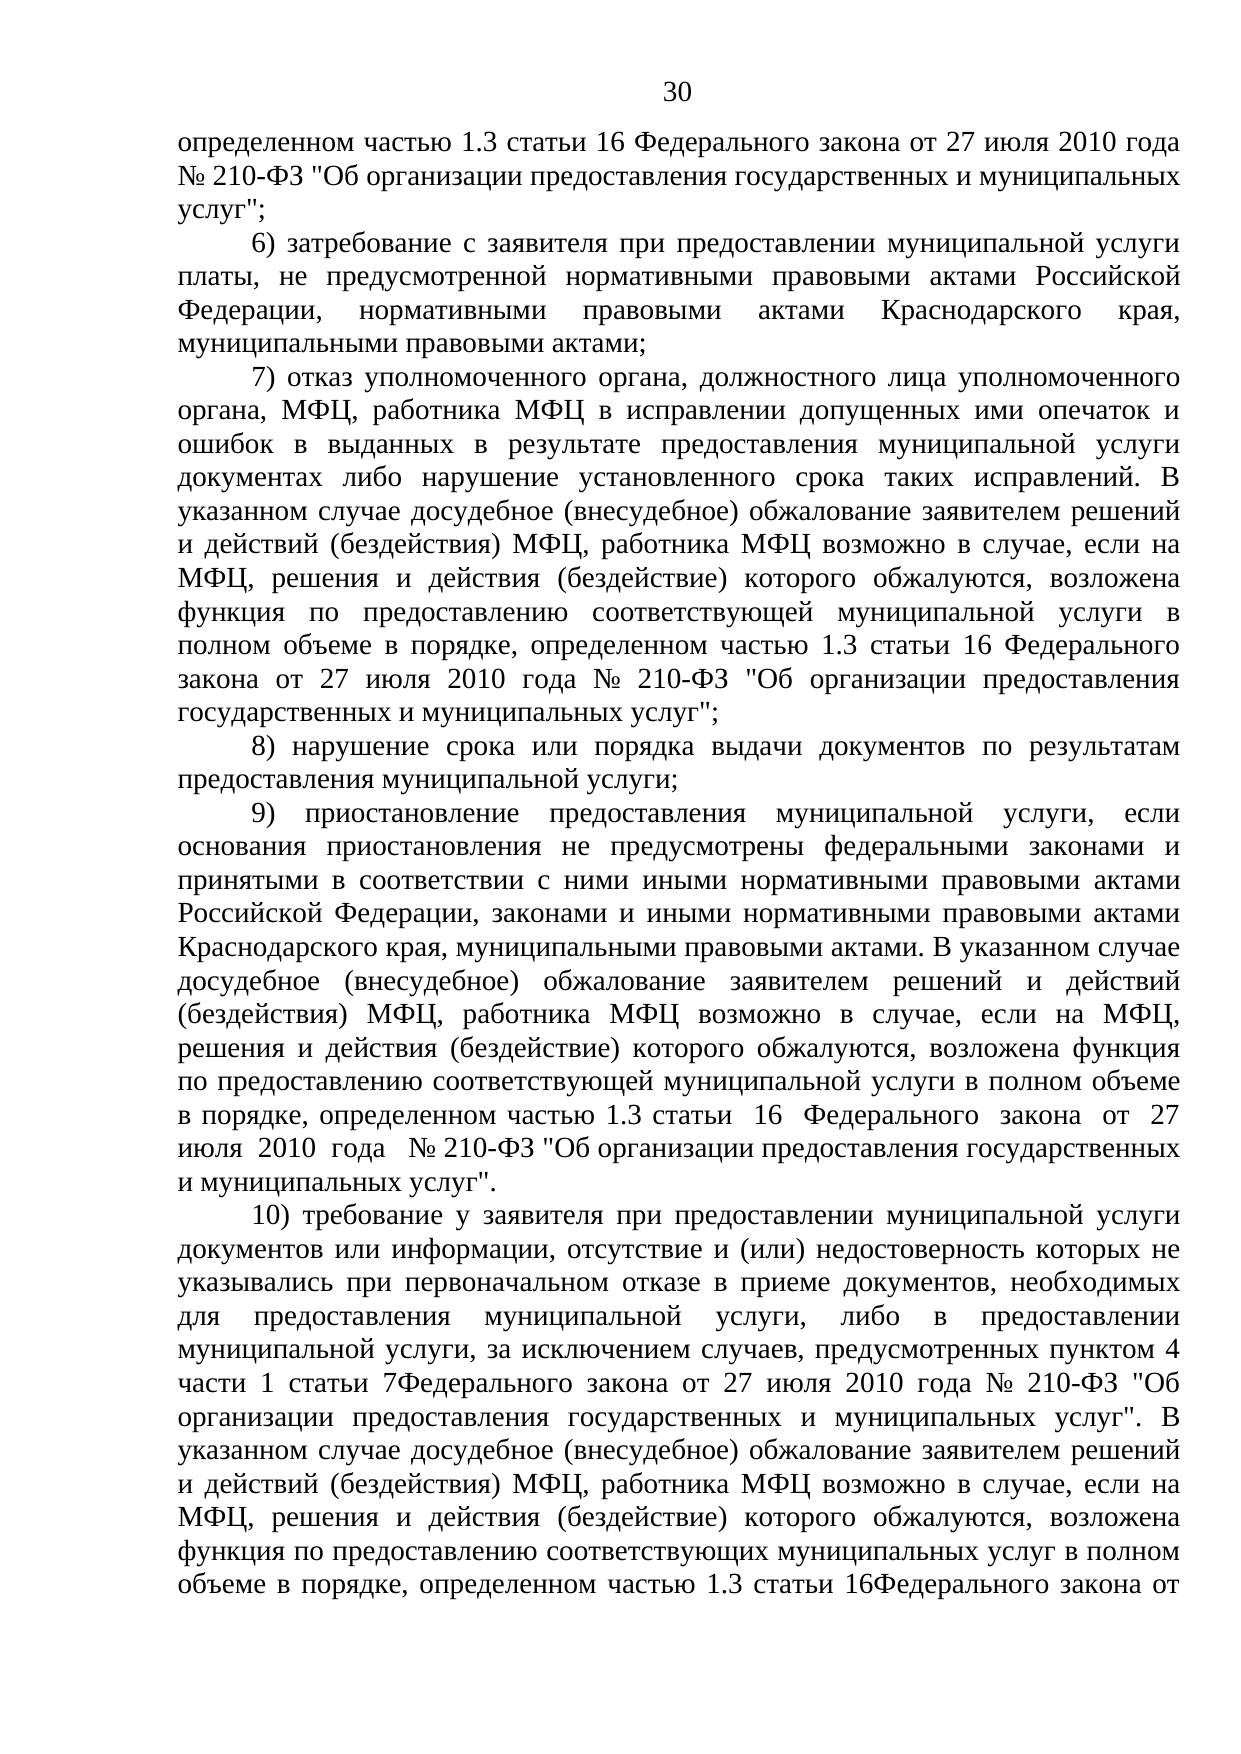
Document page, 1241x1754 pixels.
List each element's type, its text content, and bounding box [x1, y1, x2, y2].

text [177, 1197, 1181, 1600]
text 7) отказ уполномоченного органа, должностного лица уполномоченного органа, МФЦ, работника МФЦ в исправлении допущенных ими опечаток и ошибок в выданных в результате предоставления муниципальной услуги документах либо нарушение установленного срока таких исправлений. В указанном случае досудебное (внесудебное) обжалование заявителем решений и действий (бездействия) МФЦ, работника МФЦ возможно в случае, если на МФЦ, решения и действия (бездействие) которого обжалуются, возложена функция по предоставлению соответствующей муниципальной услуги в полном объеме в порядке, определенном частью 1.3 статьи 16 Федерального закона от 27 июля 2010 года № 210-ФЗ "Об организации предоставления государственных и муниципальных услуг"; [177, 359, 1181, 728]
text 9) приостановление предоставления муниципальной услуги, если основания приостановления не предусмотрены федеральными законами и принятыми в соответствии с ними иными нормативными правовыми актами Российской Федерации, законами и иными нормативными правовыми актами Краснодарского края, муниципальными правовыми актами. В указанном случае досудебное (внесудебное) обжалование заявителем решений и действий (бездействия) МФЦ, работника МФЦ возможно в случае, если на МФЦ, решения и действия (бездействие) которого обжалуются, возложена функция по предоставлению соответствующей муниципальной услуги в полном объеме в порядке, определенном частью 1.3 статьи 16 Федерального закона от 27 июля 2010 года № 210-ФЗ "Об организации предоставления государственных и муниципальных услуг". [177, 795, 1181, 1197]
text 6) затребование с заявителя при предоставлении муниципальной услуги платы, не предусмотренной нормативными правовыми актами Российской Федерации, нормативными правовыми актами Краснодарского края, муниципальными правовыми актами; [177, 225, 1181, 359]
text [177, 124, 1181, 225]
text 8) нарушение срока или порядка выдачи документов по результатам предоставления муниципальной услуги; [177, 728, 1181, 795]
